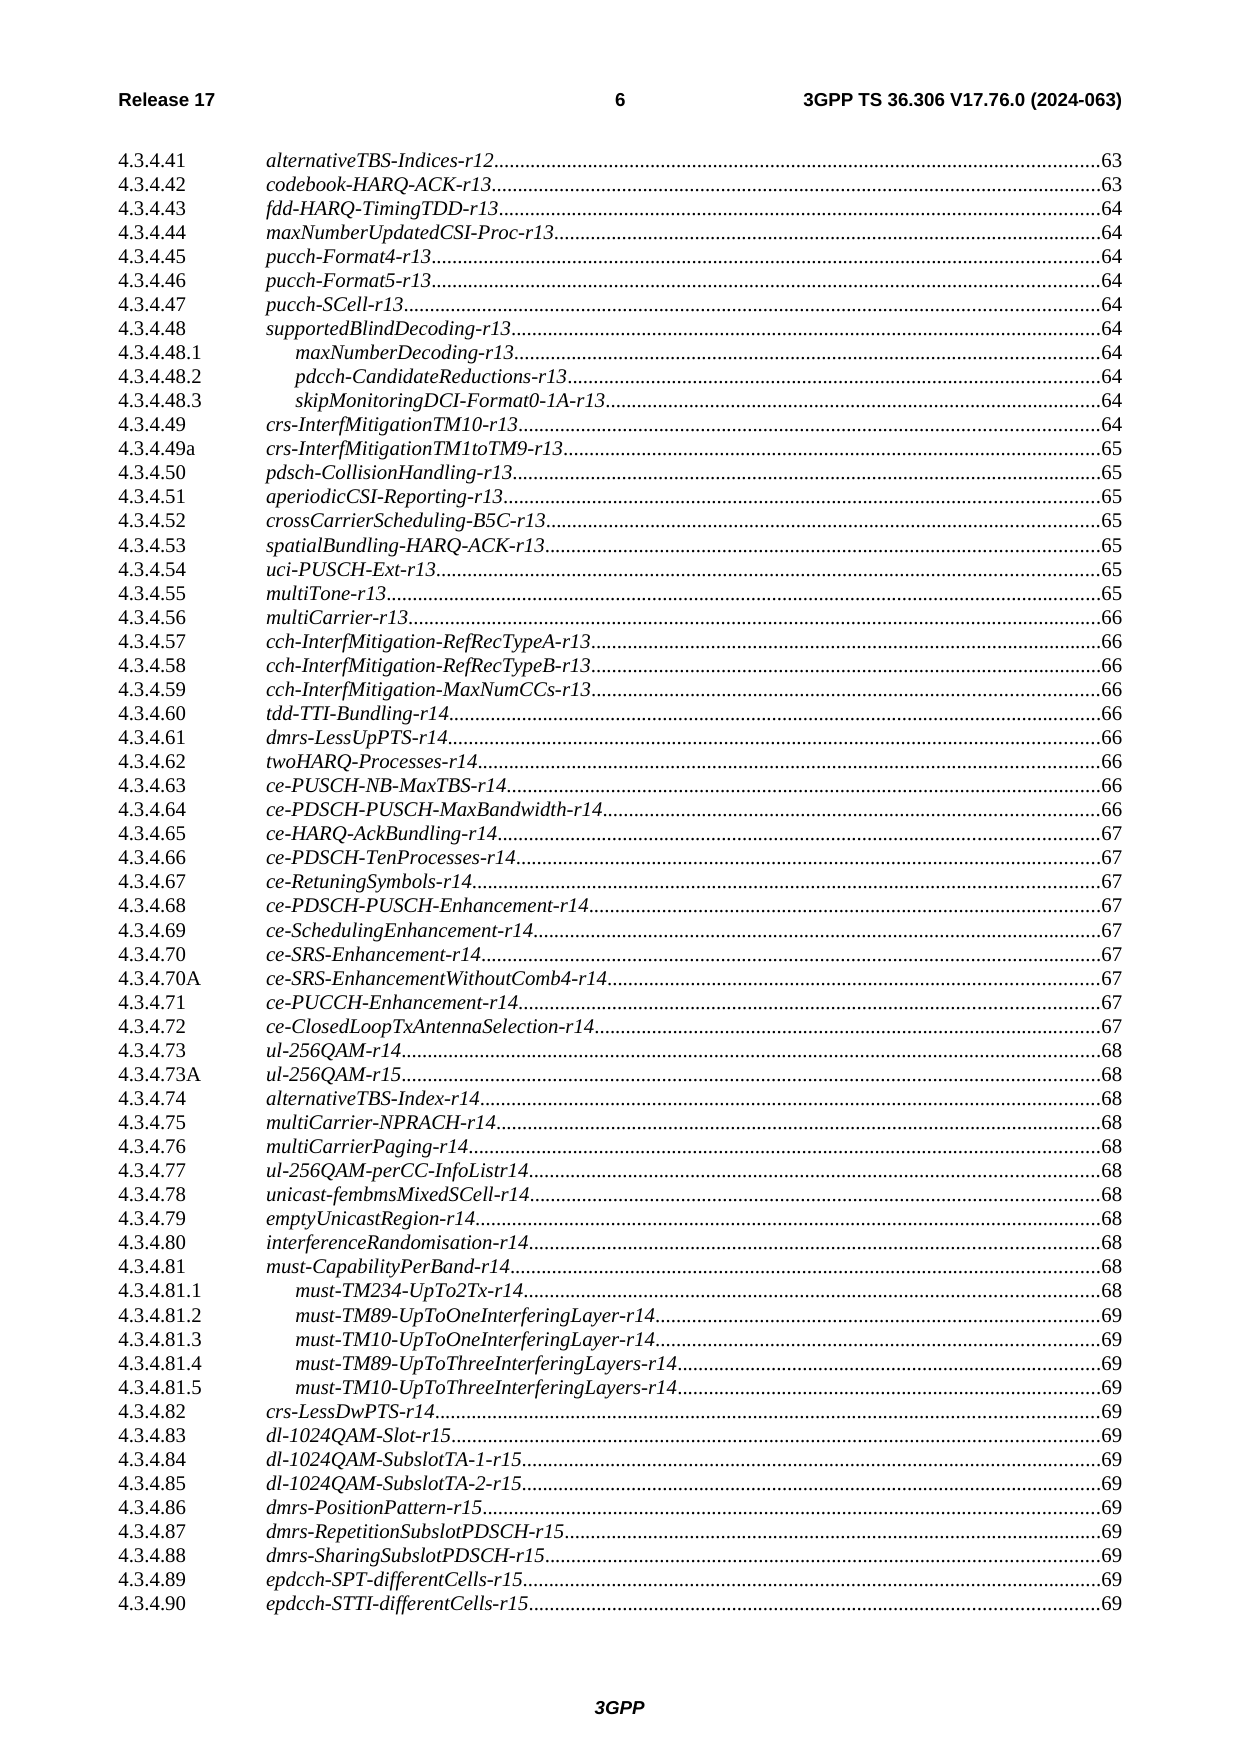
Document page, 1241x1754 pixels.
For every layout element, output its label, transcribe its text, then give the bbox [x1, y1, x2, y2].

text 4.3.4.50 pdsch-CollisionHandling-r13 65 [118, 460, 1122, 484]
text 4.3.4.41 alternativeTBS-Indices-r12 63 [118, 147, 1122, 172]
text 4.3.4.69 ce-SchedulingEnhancement-r14 67 [118, 917, 1122, 942]
text 4.3.4.81.2 must-TM89-UpToOneInterferingLayer-r14 69 [118, 1302, 1122, 1327]
text 4.3.4.79 emptyUnicastRegion-r14 68 [118, 1206, 1122, 1230]
text 4.3.4.48.1 maxNumberDecoding-r13 64 [118, 340, 1122, 364]
text 4.3.4.49a crs-InterfMitigationTM1toTM9-r13 65 [118, 436, 1122, 460]
text 4.3.4.47 pucch-SCell-r13 64 [118, 292, 1122, 316]
text 4.3.4.61 dmrs-LessUpPTS-r14 66 [118, 725, 1122, 749]
text 4.3.4.51 aperiodicCSI-Reporting-r13 65 [118, 484, 1122, 508]
text 4.3.4.52 crossCarrierScheduling-B5C-r13 65 [118, 508, 1122, 532]
text 4.3.4.81.1 must-TM234-UpTo2Tx-r14 68 [118, 1278, 1122, 1302]
text 4.3.4.78 unicast-fembmsMixedSCell-r14 68 [118, 1182, 1122, 1206]
text 4.3.4.71 ce-PUCCH-Enhancement-r14 67 [118, 990, 1122, 1014]
text 4.3.4.49 crs-InterfMitigationTM10-r13 64 [118, 412, 1122, 436]
text 4.3.4.83 dl-1024QAM-Slot-r15 69 [118, 1423, 1122, 1447]
text 4.3.4.87 dmrs-RepetitionSubslotPDSCH-r15 69 [118, 1519, 1122, 1543]
text 4.3.4.77 ul-256QAM-perCC-InfoListr14 68 [118, 1158, 1122, 1182]
text 4.3.4.81.4 must-TM89-UpToThreeInterferingLayers-r14 69 [118, 1351, 1122, 1375]
text 4.3.4.70A ce-SRS-EnhancementWithoutComb4-r14 67 [118, 966, 1122, 990]
text 4.3.4.62 twoHARQ-Processes-r14 66 [118, 749, 1122, 773]
text 4.3.4.84 dl-1024QAM-SubslotTA-1-r15 69 [118, 1447, 1122, 1471]
text 4.3.4.89 epdcch-SPT-differentCells-r15 69 [118, 1567, 1122, 1591]
text 4.3.4.48.2 pdcch-CandidateReductions-r13 64 [118, 364, 1122, 388]
text 4.3.4.82 crs-LessDwPTS-r14 69 [118, 1399, 1122, 1423]
text 4.3.4.58 cch-InterfMitigation-RefRecTypeB-r13 66 [118, 653, 1122, 677]
text 4.3.4.64 ce-PDSCH-PUSCH-MaxBandwidth-r14 66 [118, 797, 1122, 821]
text 4.3.4.86 dmrs-PositionPattern-r15 69 [118, 1495, 1122, 1519]
text 4.3.4.54 uci-PUSCH-Ext-r13 65 [118, 557, 1122, 581]
text 4.3.4.90 epdcch-STTI-differentCells-r15 69 [118, 1591, 1122, 1615]
text 4.3.4.48 supportedBlindDecoding-r13 64 [118, 316, 1122, 340]
text 4.3.4.53 spatialBundling-HARQ-ACK-r13 65 [118, 532, 1122, 557]
text 4.3.4.66 ce-PDSCH-TenProcesses-r14 67 [118, 845, 1122, 869]
text 4.3.4.45 pucch-Format4-r13 64 [118, 244, 1122, 268]
text 4.3.4.60 tdd-TTI-Bundling-r14 66 [118, 701, 1122, 725]
text 4.3.4.59 cch-InterfMitigation-MaxNumCCs-r13 66 [118, 677, 1122, 701]
text 4.3.4.74 alternativeTBS-Index-r14 68 [118, 1086, 1122, 1110]
text 4.3.4.81 must-CapabilityPerBand-r14 68 [118, 1254, 1122, 1278]
text 4.3.4.68 ce-PDSCH-PUSCH-Enhancement-r14 67 [118, 893, 1122, 917]
text 4.3.4.88 dmrs-SharingSubslotPDSCH-r15 69 [118, 1543, 1122, 1567]
text 4.3.4.55 multiTone-r13 65 [118, 581, 1122, 605]
text 4.3.4.85 dl-1024QAM-SubslotTA-2-r15 69 [118, 1471, 1122, 1495]
text 4.3.4.73A ul-256QAM-r15 68 [118, 1062, 1122, 1086]
text 4.3.4.57 cch-InterfMitigation-RefRecTypeA-r13 66 [118, 629, 1122, 653]
text 4.3.4.46 pucch-Format5-r13 64 [118, 268, 1122, 292]
text 4.3.4.80 interferenceRandomisation-r14 68 [118, 1230, 1122, 1254]
text 4.3.4.42 codebook-HARQ-ACK-r13 63 [118, 172, 1122, 196]
text 4.3.4.67 ce-RetuningSymbols-r14 67 [118, 869, 1122, 893]
text 4.3.4.48.3 skipMonitoringDCI-Format0-1A-r13 64 [118, 388, 1122, 412]
text 4.3.4.81.5 must-TM10-UpToThreeInterferingLayers-r14 69 [118, 1375, 1122, 1399]
text 4.3.4.44 maxNumberUpdatedCSI-Proc-r13 64 [118, 220, 1122, 244]
text 4.3.4.70 ce-SRS-Enhancement-r14 67 [118, 942, 1122, 966]
text 4.3.4.43 fdd-HARQ-TimingTDD-r13 64 [118, 196, 1122, 220]
text 4.3.4.63 ce-PUSCH-NB-MaxTBS-r14 66 [118, 773, 1122, 797]
text 4.3.4.76 multiCarrierPaging-r14 68 [118, 1134, 1122, 1158]
text 4.3.4.72 ce-ClosedLoopTxAntennaSelection-r14 67 [118, 1014, 1122, 1038]
text 4.3.4.56 multiCarrier-r13 66 [118, 605, 1122, 629]
text 4.3.4.65 ce-HARQ-AckBundling-r14 67 [118, 821, 1122, 845]
text 4.3.4.73 ul-256QAM-r14 68 [118, 1038, 1122, 1062]
text 4.3.4.81.3 must-TM10-UpToOneInterferingLayer-r14 69 [118, 1327, 1122, 1351]
text 4.3.4.75 multiCarrier-NPRACH-r14 68 [118, 1110, 1122, 1134]
